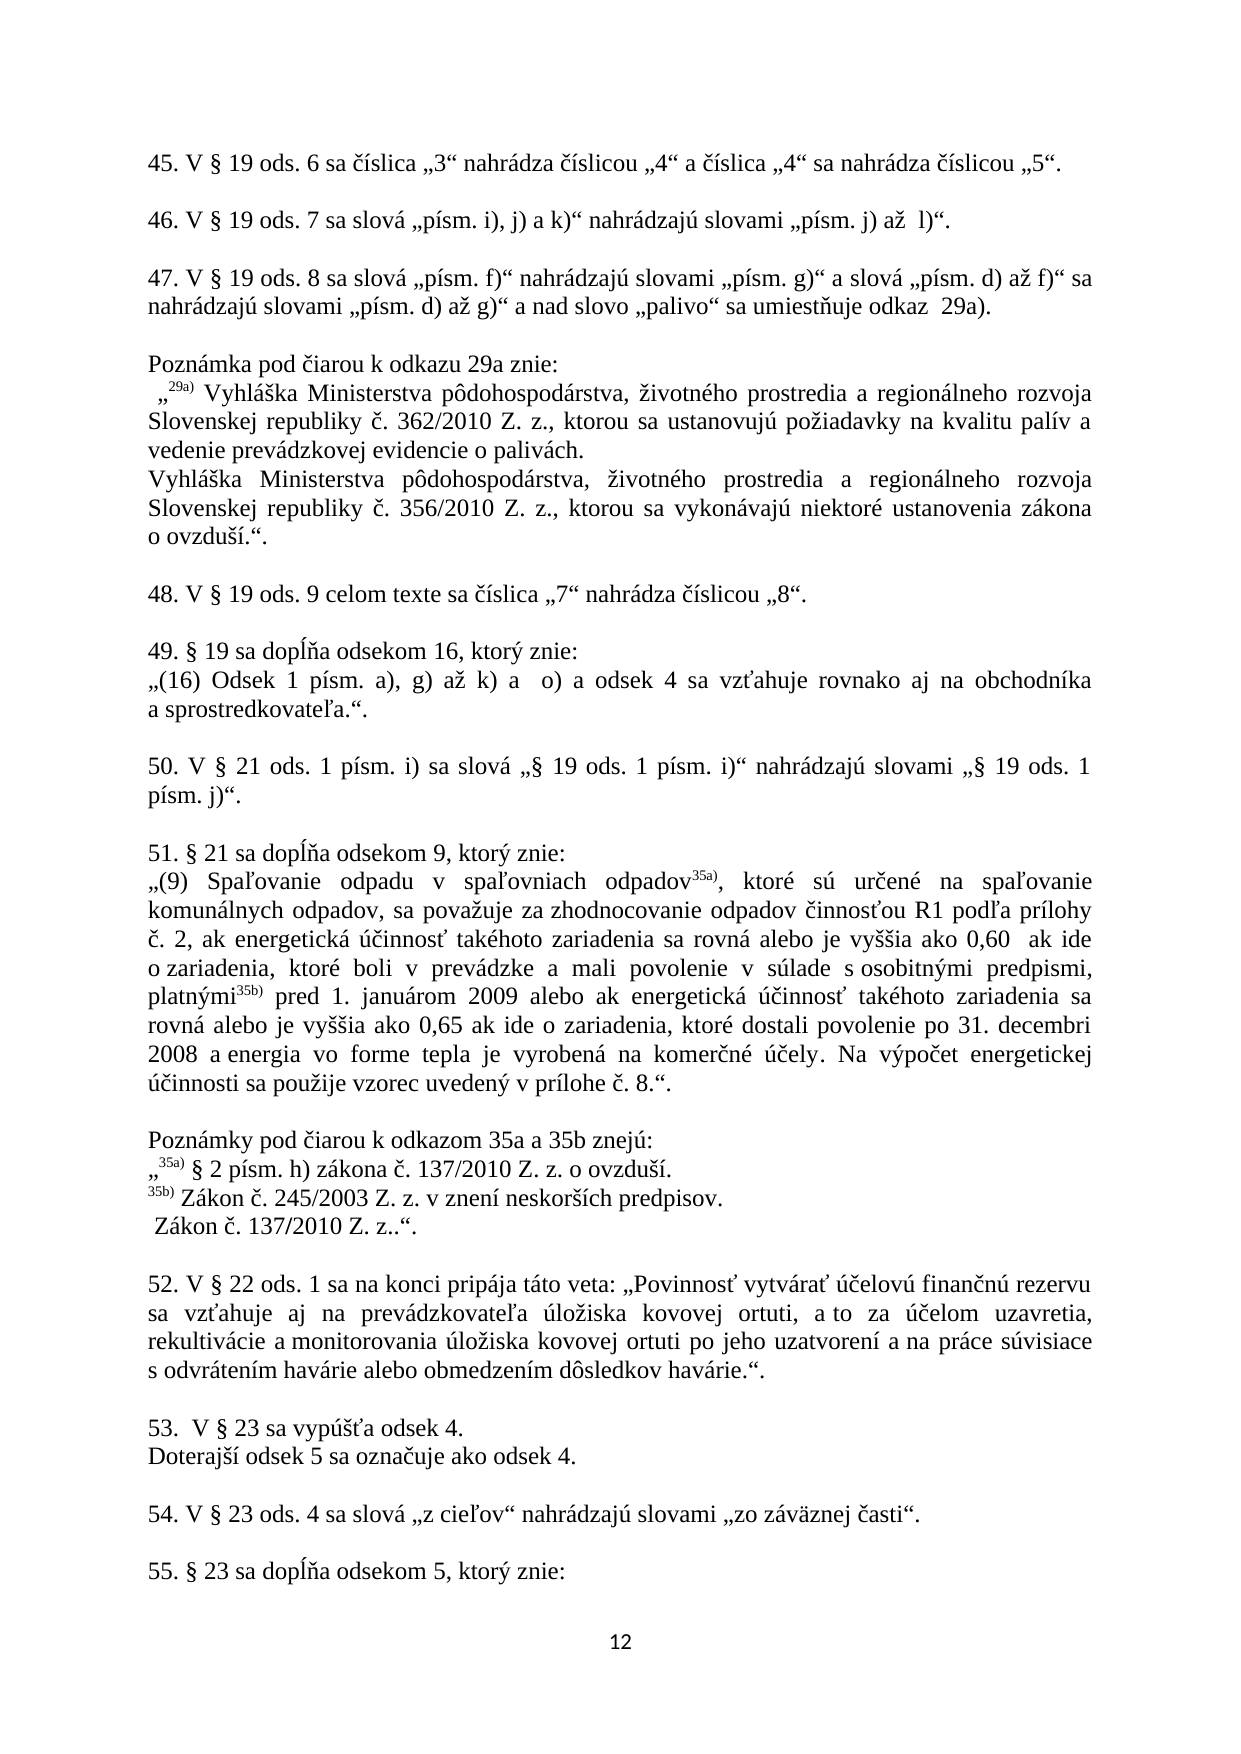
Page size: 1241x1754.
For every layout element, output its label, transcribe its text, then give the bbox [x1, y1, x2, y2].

text Poznámka pod čiarou k odkazu 29a znie: [148, 349, 1093, 378]
text 54. V § 23 ods. 4 sa slová „z cieľov“ nahrádzajú slovami „zo záväznej časti“. [148, 1499, 1093, 1528]
text 51. § 21 sa dopĺňa odsekom 9, ktorý znie: [148, 838, 1093, 866]
text 45. V § 19 ods. 6 sa číslica „3“ nahrádza číslicou „4“ a číslica „4“ sa nahrádza číslicou „5“. [148, 148, 1093, 176]
text Doterajší odsek 5 sa označuje ako odsek 4. [148, 1441, 1093, 1470]
text 52. V § 22 ods. 1 sa na konci pripája táto veta: „Povinnosť vytvárať účelovú finančnú rezervu sa vzťahuje aj na prevádzkovateľa úložiska kovovej ortuti, a to za účelom uzavretia, rekultivácie a monitorovania úložiska kovovej ortuti po jeho uzatvorení a na práce súvisiace s odvrátením havárie alebo obmedzením dôsledkov havárie.“. [148, 1269, 1093, 1384]
text 35b) Zákon č. 245/2003 Z. z. v znení neskorších predpisov. [148, 1183, 1093, 1211]
text 50. V § 21 ods. 1 písm. i) sa slová „§ 19 ods. 1 písm. i)“ nahrádzajú slovami „§ 19 ods. 1 písm. j)“. [148, 751, 1093, 809]
text Poznámky pod čiarou k odkazom 35a a 35b znejú: [148, 1125, 1093, 1154]
text 49. § 19 sa dopĺňa odsekom 16, ktorý znie: [148, 636, 1093, 665]
text „35a) § 2 písm. h) zákona č. 137/2010 Z. z. o ovzduší. [148, 1154, 1093, 1183]
text „(9) Spaľovanie odpadu v spaľovniach odpadov35a), ktoré sú určené na spaľovanie komunálnych odpadov, sa považuje za zhodnocovanie odpadov činnosťou R1 podľa prílohy č. 2, ak energetická účinnosť takéhoto zariadenia sa rovná alebo je vyššia ako 0,60 ak ide o zariadenia, ktoré boli v prevádzke a mali povolenie v súlade s osobitnými predpismi, platnými35b) pred 1. januárom 2009 alebo ak energetická účinnosť takéhoto zariadenia sa rovná alebo je vyššia ako 0,65 ak ide o zariadenia, ktoré dostali povolenie po 31. decembri 2008 a energia vo forme tepla je vyrobená na komerčné účely. Na výpočet energetickej účinnosti sa použije vzorec uvedený v prílohe č. 8.“. [148, 866, 1093, 1096]
text 47. V § 19 ods. 8 sa slová „písm. f)“ nahrádzajú slovami „písm. g)“ a slová „písm. d) až f)“ sa nahrádzajú slovami „písm. d) až g)“ a nad slovo „palivo“ sa umiestňuje odkaz 29a). [148, 263, 1093, 320]
text Vyhláška Ministerstva pôdohospodárstva, životného prostredia a regionálneho rozvoja Slovenskej republiky č. 356/2010 Z. z., ktorou sa vykonávajú niektoré ustanovenia zákona o ovzduší.“. [148, 464, 1093, 550]
text 46. V § 19 ods. 7 sa slová „písm. i), j) a k)“ nahrádzajú slovami „písm. j) až l)“. [148, 205, 1093, 234]
text 55. § 23 sa dopĺňa odsekom 5, ktorý znie: [148, 1556, 1093, 1585]
text Zákon č. 137/2010 Z. z..“. [148, 1211, 1093, 1240]
text 48. V § 19 ods. 9 celom texte sa číslica „7“ nahrádza číslicou „8“. [148, 579, 1093, 608]
text 53. V § 23 sa vypúšťa odsek 4. [148, 1413, 1093, 1441]
text „(16) Odsek 1 písm. a), g) až k) a o) a odsek 4 sa vzťahuje rovnako aj na obchodníka a sprostredkovateľa.“. [148, 665, 1093, 723]
text „29a) Vyhláška Ministerstva pôdohospodárstva, životného prostredia a regionálneho rozvoja Slovenskej republiky č. 362/2010 Z. z., ktorou sa ustanovujú požiadavky na kvalitu palív a vedenie prevádzkovej evidencie o palivách. [148, 378, 1093, 464]
